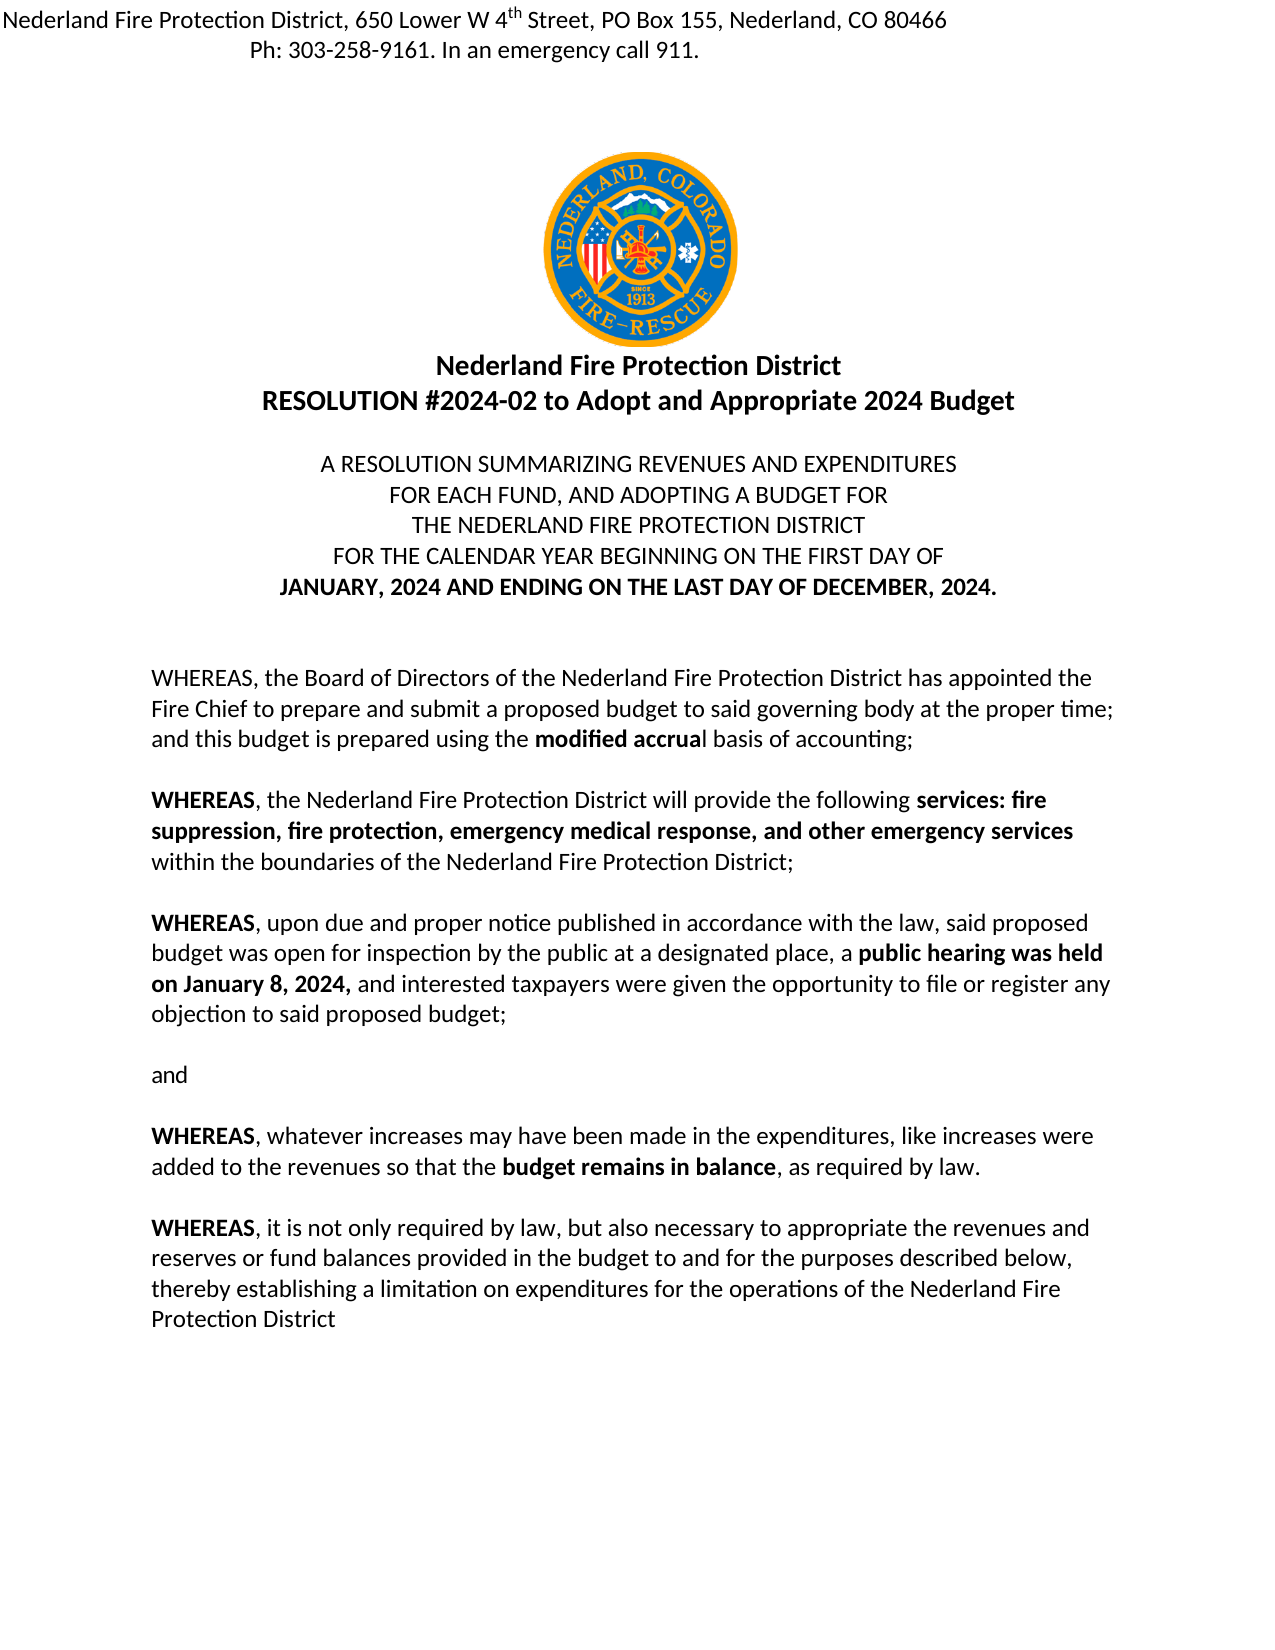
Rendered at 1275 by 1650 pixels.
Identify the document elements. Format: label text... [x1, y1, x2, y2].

text WHEREAS, upon due and proper notice published in accordance with the law, said proposed budget was open for inspection by the public at a designated place, a public hearing was held on January 8, 2024, and interested taxpayers were given the opportunity to file or register any objection to said proposed budget; [151, 907, 1123, 1029]
text A RESOLUTION SUMMARIZING REVENUES AND EXPENDITURES FOR EACH FUND, AND ADOPTING A BUDGET FOR [304, 448, 973, 509]
picture [543, 152, 738, 347]
title RESOLUTION #2024-02 to Adopt and Appropriate 2024 Budget [188, 382, 1089, 418]
text WHEREAS, the Nederland Fire Protection District will provide the following services: fire suppression, fire protection, emergency medical response, and other emergency services within the boundaries of the Nederland Fire Protection District; [151, 785, 1123, 876]
text WHEREAS, whatever increases may have been made in the expenditures, like increases were added to the revenues so that the budget remains in balance, as required by law. [151, 1120, 1123, 1181]
text WHEREAS, the Board of Directors of the Nederland Fire Protection District has appointed the Fire Chief to prepare and submit a proposed budget to said governing body at the proper time; and this budget is prepared using the modified accrual basis of accounting; [151, 662, 1123, 754]
text THE NEDERLAND FIRE PROTECTION DISTRICT [188, 509, 1089, 540]
subtitle JANUARY, 2024 AND ENDING ON THE LAST DAY OF DECEMBER, 2024. [188, 571, 1089, 601]
title Nederland Fire Protection District [188, 347, 1089, 382]
text and [151, 1059, 1133, 1090]
text WHEREAS, it is not only required by law, but also necessary to appropriate the revenues and reserves or fund balances provided in the budget to and for the purposes described below, thereby establishing a limitation on expenditures for the operations of the Nederland Fire Protection District [151, 1212, 1123, 1334]
text FOR THE CALENDAR YEAR BEGINNING ON THE FIRST DAY OF [188, 540, 1089, 571]
